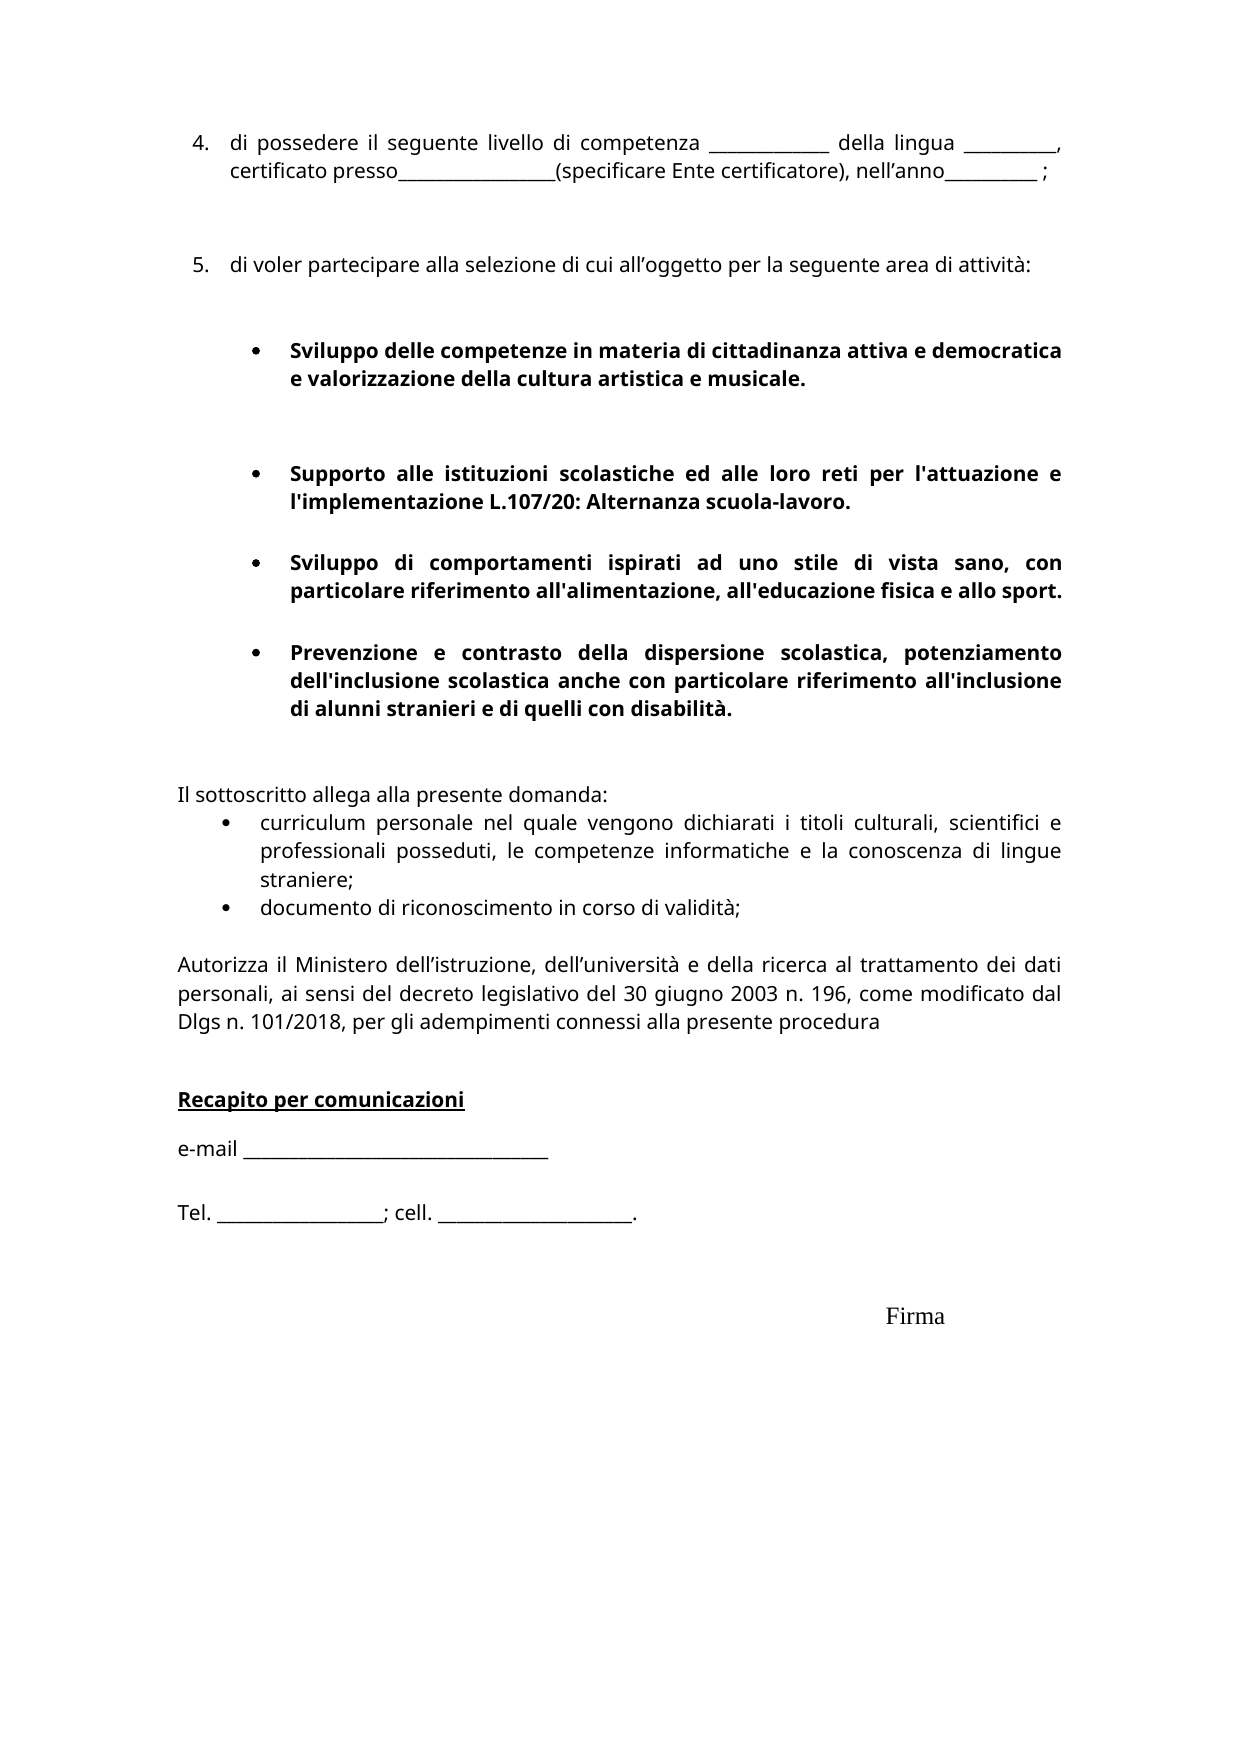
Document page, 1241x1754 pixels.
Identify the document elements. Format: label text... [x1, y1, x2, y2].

text Autorizza il Ministero dell’istruzione, dell’università e della ricerca al trattamento dei dati personali, ai sensi del decreto legislativo del 30 giugno 2003 n. 196, come modificato dal Dlgs n. 101/2018, per gli adempimenti connessi alla presente procedura [177, 950, 1063, 1036]
text e-mail _________________________________ [177, 1134, 1063, 1163]
text Il sottoscritto allega alla presente domanda: [177, 780, 1063, 808]
list Sviluppo di comportamenti ispirati ad uno stile di vista sano, con particolare riferimento all'alimentazione, all'educazione fisica e allo sport. [252, 548, 1063, 605]
list Sviluppo delle competenze in materia di cittadinanza attiva e democratica e valorizzazione della cultura artistica e musicale. [252, 336, 1063, 393]
list Prevenzione e contrasto della dispersione scolastica, potenziamento dell'inclusione scolastica anche con particolare riferimento all'inclusione di alunni stranieri e di quelli con disabilità. [252, 638, 1063, 723]
list di possedere il seguente livello di competenza _____________ della lingua __________, certificato presso_________________(specificare Ente certificatore), nell’anno__________ ; [192, 128, 1063, 184]
text Recapito per comunicazioni [177, 1085, 1063, 1113]
list di voler partecipare alla selezione di cui all’oggetto per la seguente area di attività: [192, 251, 1063, 279]
text Tel. __________________; cell. _____________________. [177, 1198, 1063, 1226]
text Firma [693, 1301, 1063, 1330]
list Supporto alle istituzioni scolastiche ed alle loro reti per l'attuazione e l'implementazione L.107/20: Alternanza scuola-lavoro. [252, 459, 1063, 516]
list curriculum personale nel quale vengono dichiarati i titoli culturali, scientifici e professionali posseduti, le competenze informatiche e la conoscenza di lingue straniere; [222, 808, 1063, 893]
list documento di riconoscimento in corso di validità; [222, 893, 1063, 922]
